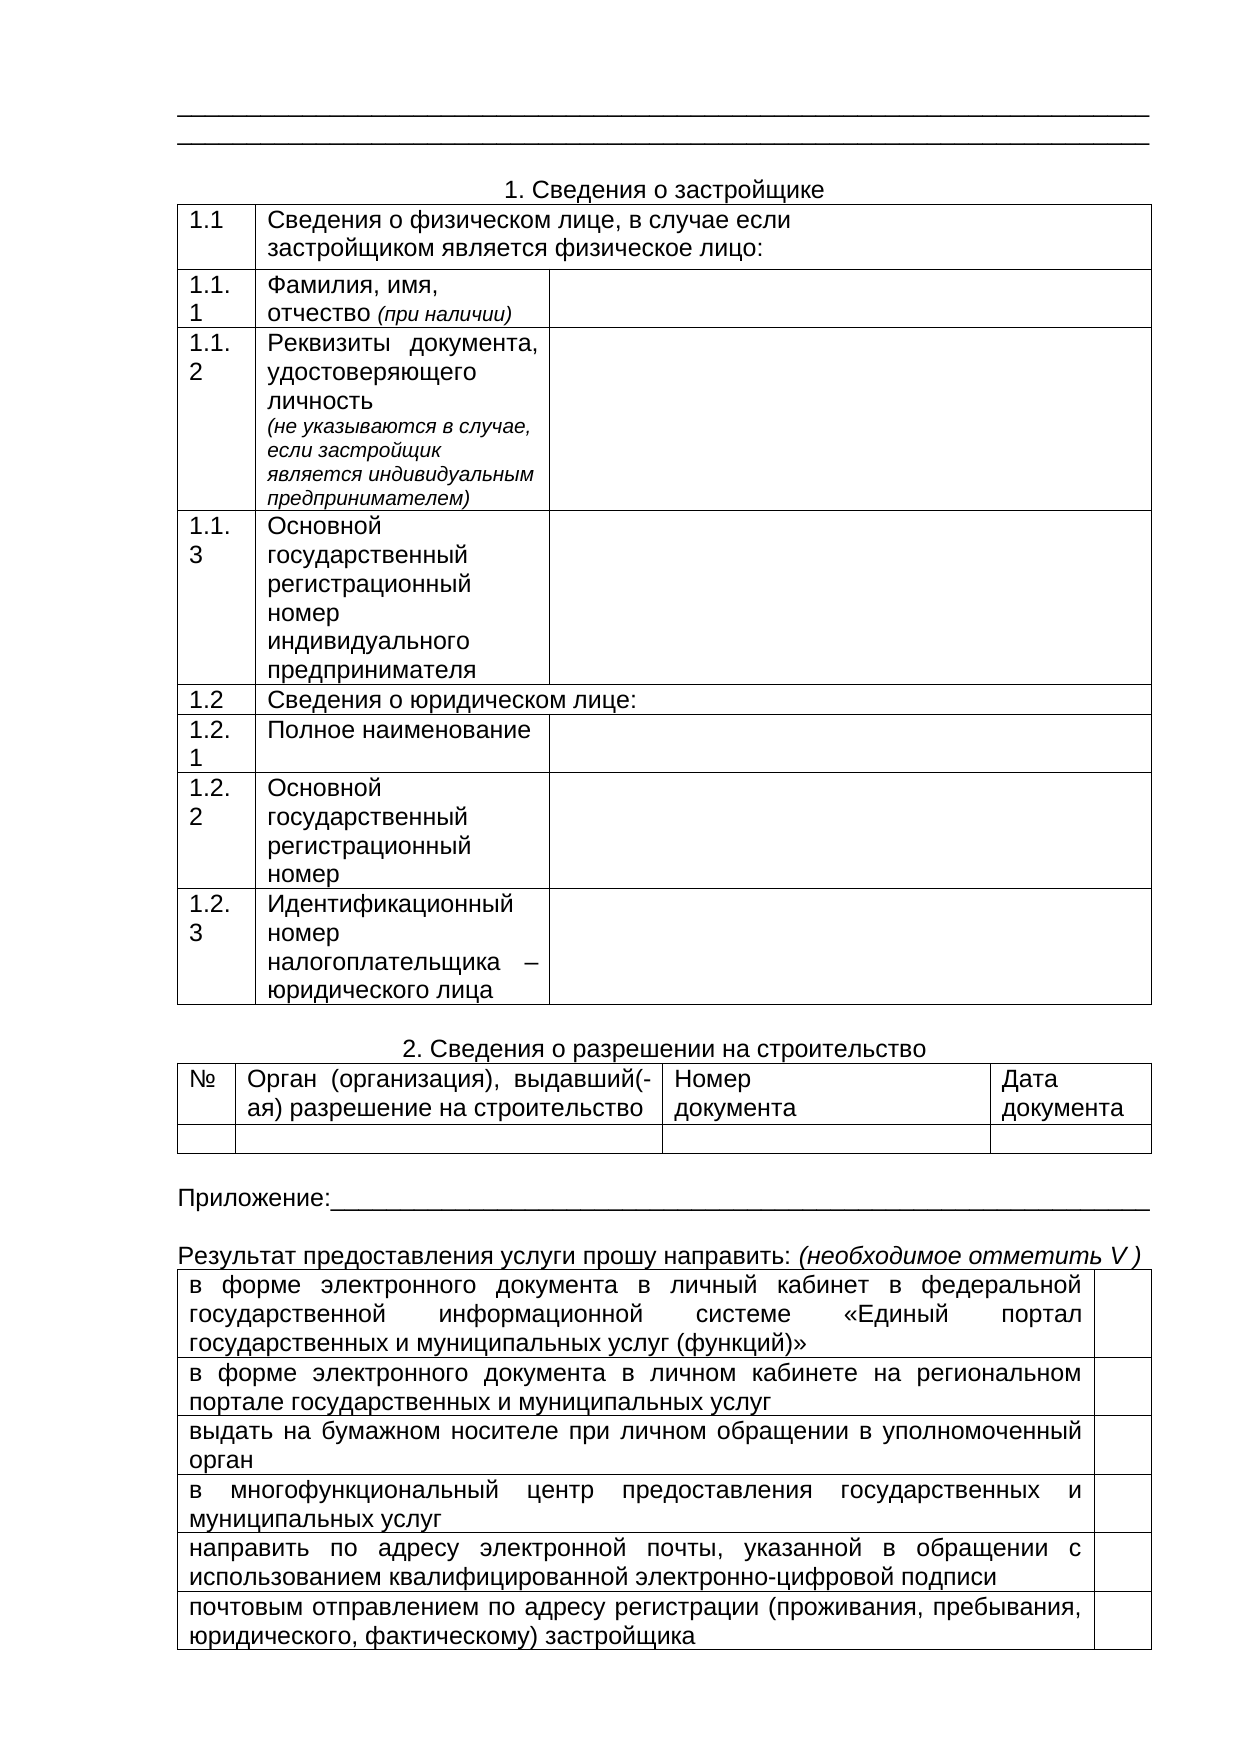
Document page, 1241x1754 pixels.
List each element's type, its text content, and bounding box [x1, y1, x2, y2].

table_cell Сведения о юридическом лице: [256, 685, 1151, 713]
text Результат предоставления услуги прошу направить: (необходимое отметить V ) [177, 1241, 1152, 1269]
table_cell 1.1.3 [178, 511, 255, 684]
table_cell в многофункциональный центр предоставления государственных и муниципальных услуг [178, 1475, 1094, 1532]
table_cell Полное наименование [256, 715, 549, 772]
table_header Сведения о физическом лице, в случае если застройщиком является физическое лицо: [256, 205, 1151, 268]
table_cell [1095, 1358, 1151, 1415]
table_header Дата документа [991, 1064, 1151, 1123]
table_cell [991, 1125, 1151, 1153]
table_cell направить по адресу электронной почты, указанной в обращении с использованием квалифицированной электронно-цифровой подписи [178, 1533, 1094, 1591]
table_cell 1.1.2 [178, 328, 255, 510]
text 1. Сведения о застройщике [177, 175, 1152, 204]
text ____________________________________________________________________________________________________________________________________________ [177, 89, 1152, 146]
table_cell 1.2.1 [178, 715, 255, 772]
table_header Орган (организация), выдавший(-ая) разрешение на строительство [236, 1064, 662, 1123]
table_cell [550, 328, 1151, 510]
table_cell [236, 1125, 662, 1153]
table_cell Основной государственный регистрационный номер [256, 773, 549, 888]
table_cell [550, 715, 1151, 772]
table_cell Основной государственный регистрационный номер индивидуального предпринимателя [256, 511, 549, 684]
table_header [1095, 1270, 1151, 1357]
table_cell 1.2 [178, 685, 255, 713]
table_cell [550, 773, 1151, 888]
table_cell [1095, 1592, 1151, 1649]
table_cell почтовым отправлением по адресу регистрации (проживания, пребывания, юридического, фактическому) застройщика [178, 1592, 1094, 1649]
table_cell в форме электронного документа в личном кабинете на региональном портале государственных и муниципальных услуг [178, 1358, 1094, 1415]
table_cell Реквизиты документа, удостоверяющего личность (не указываются в случае, если застройщик является индивидуальным предпринимателем) [256, 328, 549, 510]
table_cell 1.1.1 [178, 270, 255, 327]
table_cell [550, 270, 1151, 327]
text 2. Сведения о разрешении на строительство [177, 1034, 1152, 1063]
table_cell выдать на бумажном носителе при личном обращении в уполномоченный орган [178, 1416, 1094, 1474]
table_header 1.1 [178, 205, 255, 268]
table_header Номер документа [663, 1064, 990, 1123]
table_cell [1095, 1533, 1151, 1591]
table_cell Фамилия, имя, отчество (при наличии) [256, 270, 549, 327]
table_header № [178, 1064, 235, 1123]
table_cell [1095, 1416, 1151, 1474]
table_cell 1.2.3 [178, 889, 255, 1004]
table_cell [663, 1125, 990, 1153]
table_cell [550, 511, 1151, 684]
table_cell Идентификационный номер налогоплательщика – юридического лица [256, 889, 549, 1004]
text Приложение:___________________________________________________________ [177, 1183, 1152, 1212]
table_header в форме электронного документа в личный кабинет в федеральной государственной информационной системе «Единый портал государственных и муниципальных услуг (функций)» [178, 1270, 1094, 1357]
table_cell [1095, 1475, 1151, 1532]
table_cell [178, 1125, 235, 1153]
table_cell [550, 889, 1151, 1004]
table_cell 1.2.2 [178, 773, 255, 888]
